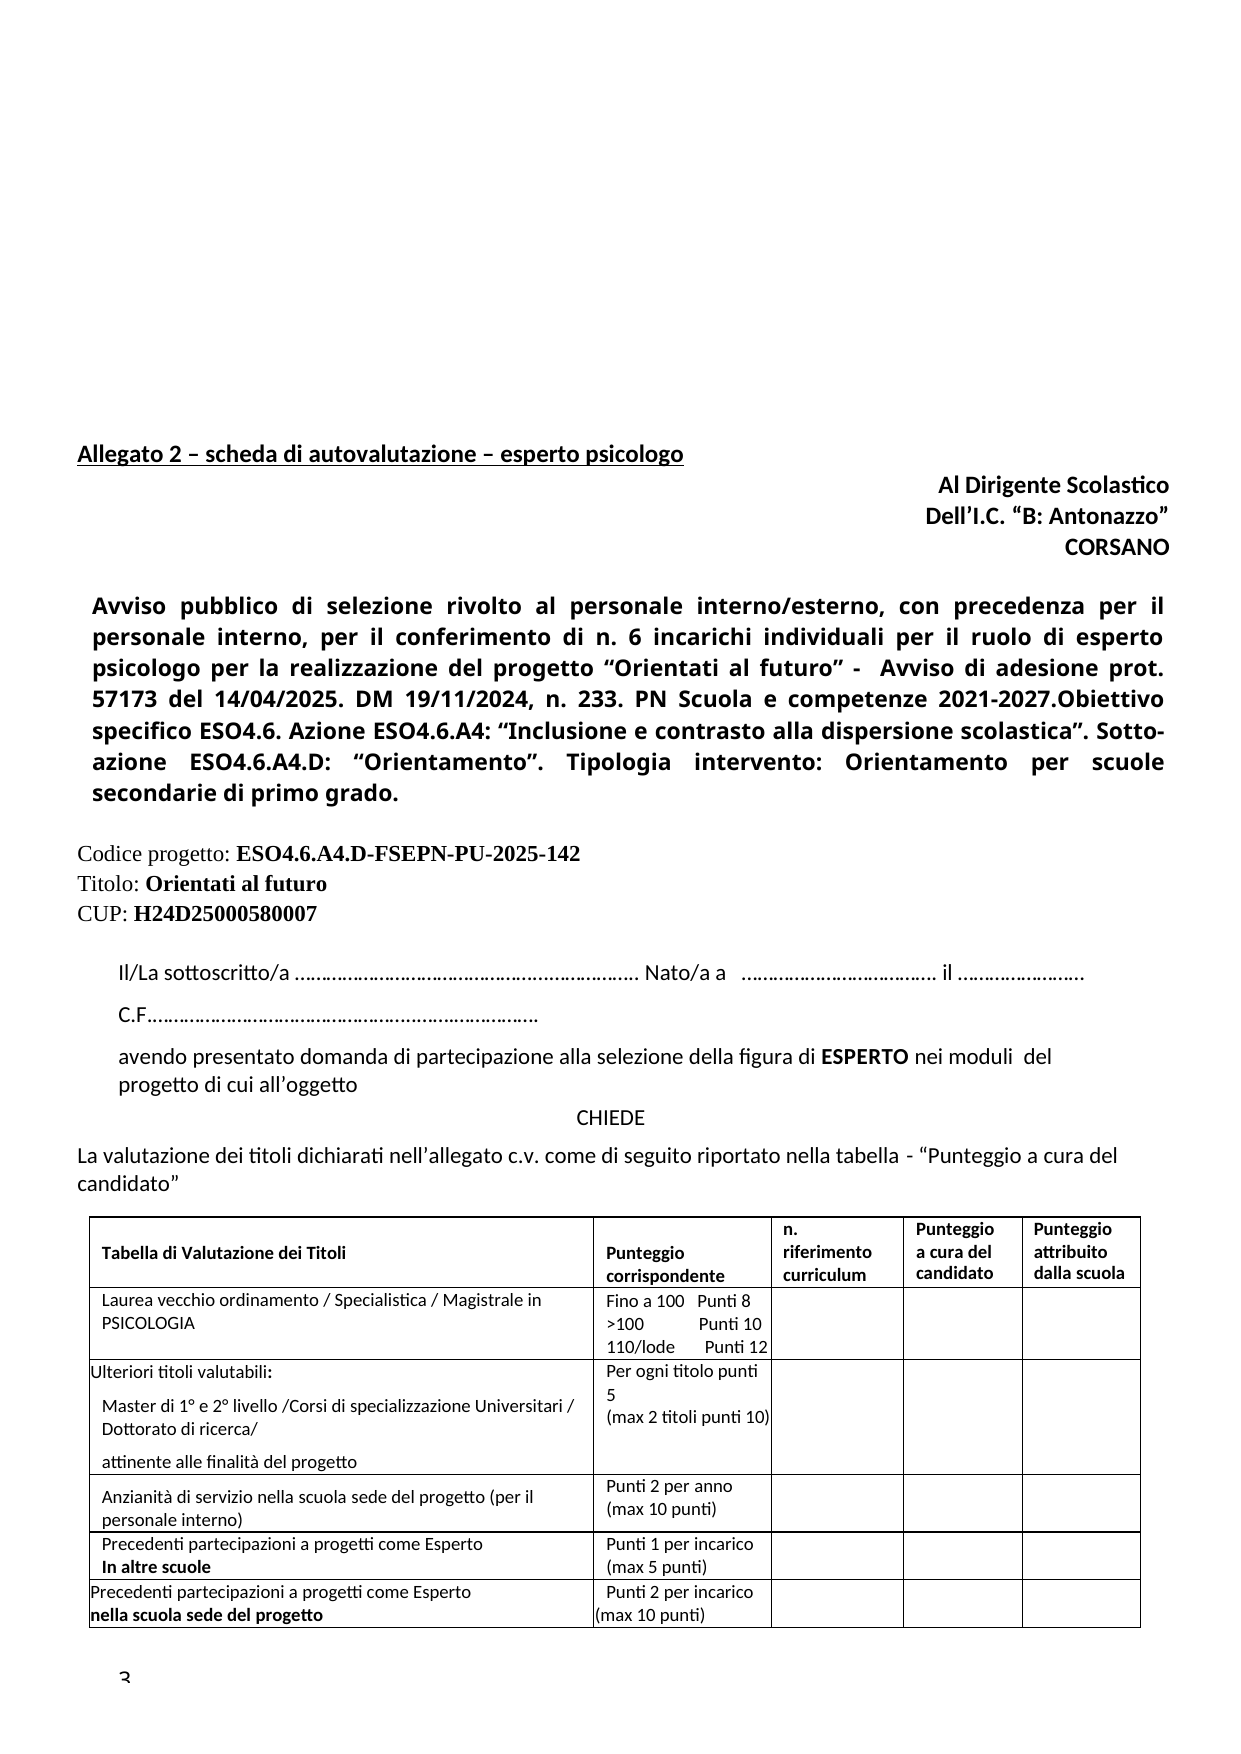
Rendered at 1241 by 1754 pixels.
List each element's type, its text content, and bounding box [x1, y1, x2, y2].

text Il/La sottoscritto/a ………………………………………...…………….. Nato/a a ………………………………. il …………………… [118, 958, 1180, 986]
text Allegato 2 – scheda di autovalutazione – esperto psicologo [77, 439, 1180, 469]
table_cell [904, 1360, 1022, 1473]
table_cell [904, 1475, 1022, 1531]
table_cell [1023, 1580, 1140, 1627]
table_cell [904, 1288, 1022, 1358]
table_cell Punti 2 per incarico (max 10 punti) [594, 1580, 771, 1627]
text CORSANO [77, 531, 1169, 562]
table_cell [772, 1475, 903, 1531]
text Titolo: Orientati al futuro [77, 870, 1180, 896]
table_cell Precedenti partecipazioni a progetti come Esperto In altre scuole [90, 1533, 593, 1579]
text Avviso pubblico di selezione rivolto al personale interno/esterno, con precedenza per il personale interno, per il conferimento di n. 6 incarichi individuali per il ruolo di esperto psicologo per la realizzazione del progetto “Orientati al futuro” - Avviso di adesione prot. 57173 del 14/04/2025. DM 19/11/2024, n. 233. PN Scuola e competenze 2021-2027.Obiettivo specifico ESO4.6. Azione ESO4.6.A4: “Inclusione e contrasto alla dispersione scolastica”. Sotto-azione ESO4.6.A4.D: “Orientamento”. Tipologia intervento: Orientamento per scuole secondarie di primo grado. [92, 590, 1166, 808]
table_cell Anzianità di servizio nella scuola sede del progetto (per il personale interno) [90, 1475, 593, 1531]
text avendo presentato domanda di partecipazione alla selezione della figura di ESPERTO nei moduli del [118, 1042, 1180, 1070]
table_cell [1023, 1475, 1140, 1531]
text Dell’I.C. “B: Antonazzo” [77, 500, 1169, 531]
table_cell [772, 1580, 903, 1627]
table_header Punteggio a cura del candidato [904, 1218, 1022, 1287]
table_cell [772, 1533, 903, 1579]
table_cell [1023, 1288, 1140, 1358]
table_cell Ulteriori titoli valutabili: Master di 1° e 2° livello /Corsi di specializzazione Universitari / Dottorato di ricerca/ attinente alle finalità del progetto [90, 1360, 593, 1473]
text C.F.…………………………………………..…….……………. [118, 1000, 1180, 1028]
table_cell [1023, 1533, 1140, 1579]
table_cell Per ogni titolo punti 5 (max 2 titoli punti 10) [594, 1360, 771, 1473]
table_header n. riferimento curriculum [772, 1218, 903, 1287]
table_cell [772, 1288, 903, 1358]
table_cell Laurea vecchio ordinamento / Specialistica / Magistrale in PSICOLOGIA [90, 1288, 593, 1358]
table_cell Precedenti partecipazioni a progetti come Esperto nella scuola sede del progetto [90, 1580, 593, 1627]
table_cell Fino a 100 Punti 8 >100 Punti 10 110/lode Punti 12 [594, 1288, 771, 1358]
table_cell [772, 1360, 903, 1473]
text La valutazione dei titoli dichiarati nell’allegato c.v. come di seguito riportato nella tabella - “Punteggio a cura del candidato” [77, 1141, 1169, 1197]
table_header Punteggio attribuito dalla scuola [1023, 1218, 1140, 1287]
table_cell [1023, 1360, 1140, 1473]
table_cell Punti 1 per incarico (max 5 punti) [594, 1533, 771, 1579]
table_cell [904, 1533, 1022, 1579]
text Codice progetto: ESO4.6.A4.D-FSEPN-PU-2025-142 [77, 840, 1180, 866]
text progetto di cui all’oggetto [118, 1070, 363, 1098]
table_cell [904, 1580, 1022, 1627]
text Al Dirigente Scolastico [77, 469, 1169, 500]
table_header Tabella di Valutazione dei Titoli [90, 1218, 593, 1287]
table_cell Punti 2 per anno (max 10 punti) [594, 1475, 771, 1531]
text CUP: H24D25000580007 [77, 900, 1180, 927]
table_header Punteggio corrispondente [594, 1218, 771, 1287]
text CHIEDE [576, 1103, 1180, 1131]
